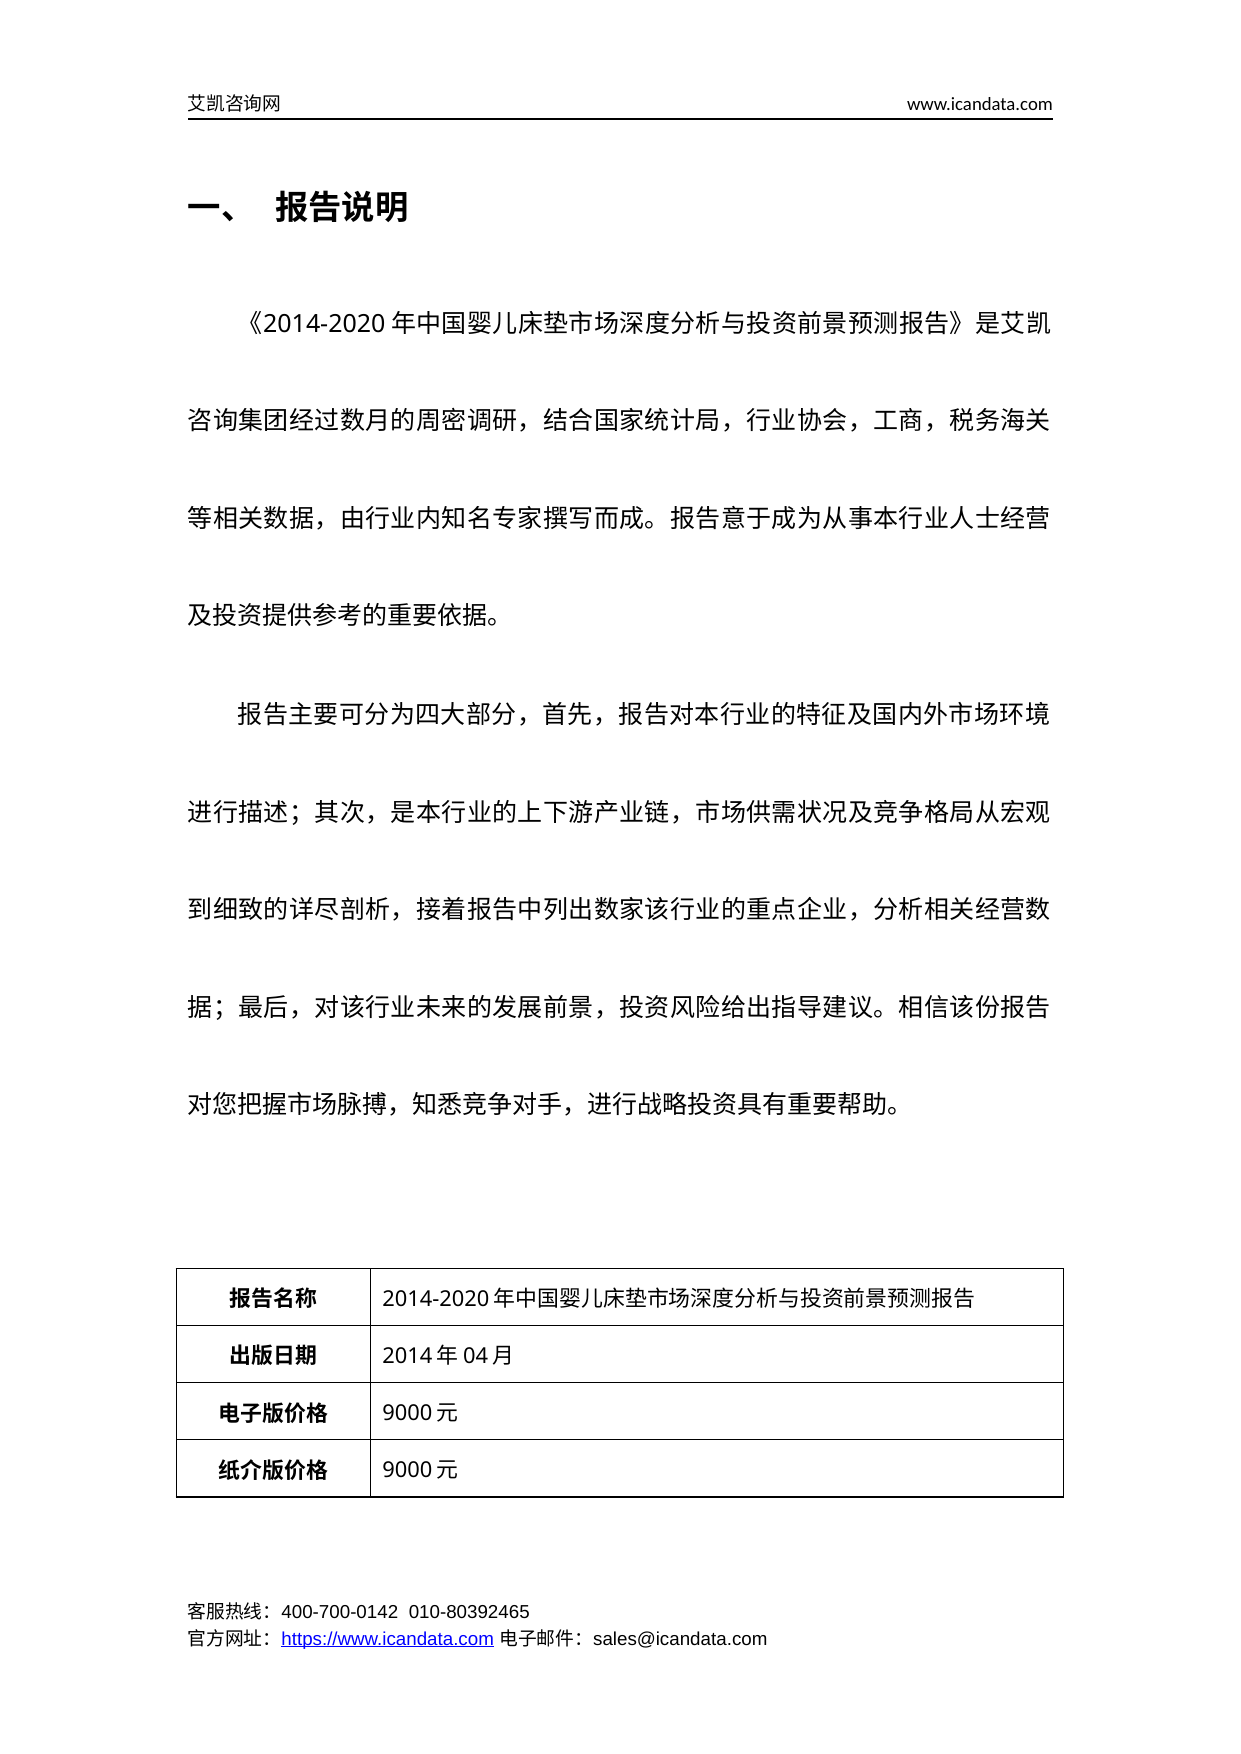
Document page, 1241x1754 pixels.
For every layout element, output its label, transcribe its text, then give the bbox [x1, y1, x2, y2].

table_cell 纸介版价格 [177, 1440, 370, 1496]
table_cell 9000元 [371, 1440, 1063, 1496]
subtitle 报告说明 [187, 172, 1053, 237]
table_header 2014-2020年中国婴儿床垫市场深度分析与投资前景预测报告 [371, 1269, 1063, 1325]
table_cell 2014年04月 [371, 1326, 1063, 1382]
table_cell 出版日期 [177, 1326, 370, 1382]
text 报告主要可分为四大部分，首先，报告对本行业的特征及国内外市场环境进行描述；其次，是本行业的上下游产业链，市场供需状况及竞争格局从宏观到细致的详尽剖析，接着报告中列出数家该行业的重点企业，分析相关经营数据；最后，对该行业未来的发展前景，投资风险给出指导建议。相信该份报告对您把握市场脉搏，知悉竞争对手，进行战略投资具有重要帮助。 [187, 681, 1053, 1136]
text 《2014-2020年中国婴儿床垫市场深度分析与投资前景预测报告》是艾凯咨询集团经过数月的周密调研，结合国家统计局，行业协会，工商，税务海关等相关数据，由行业内知名专家撰写而成。报告意于成为从事本行业人士经营及投资提供参考的重要依据。 [187, 289, 1053, 646]
table_cell 电子版价格 [177, 1383, 370, 1439]
table_header 报告名称 [177, 1269, 370, 1325]
table_cell 9000元 [371, 1383, 1063, 1439]
